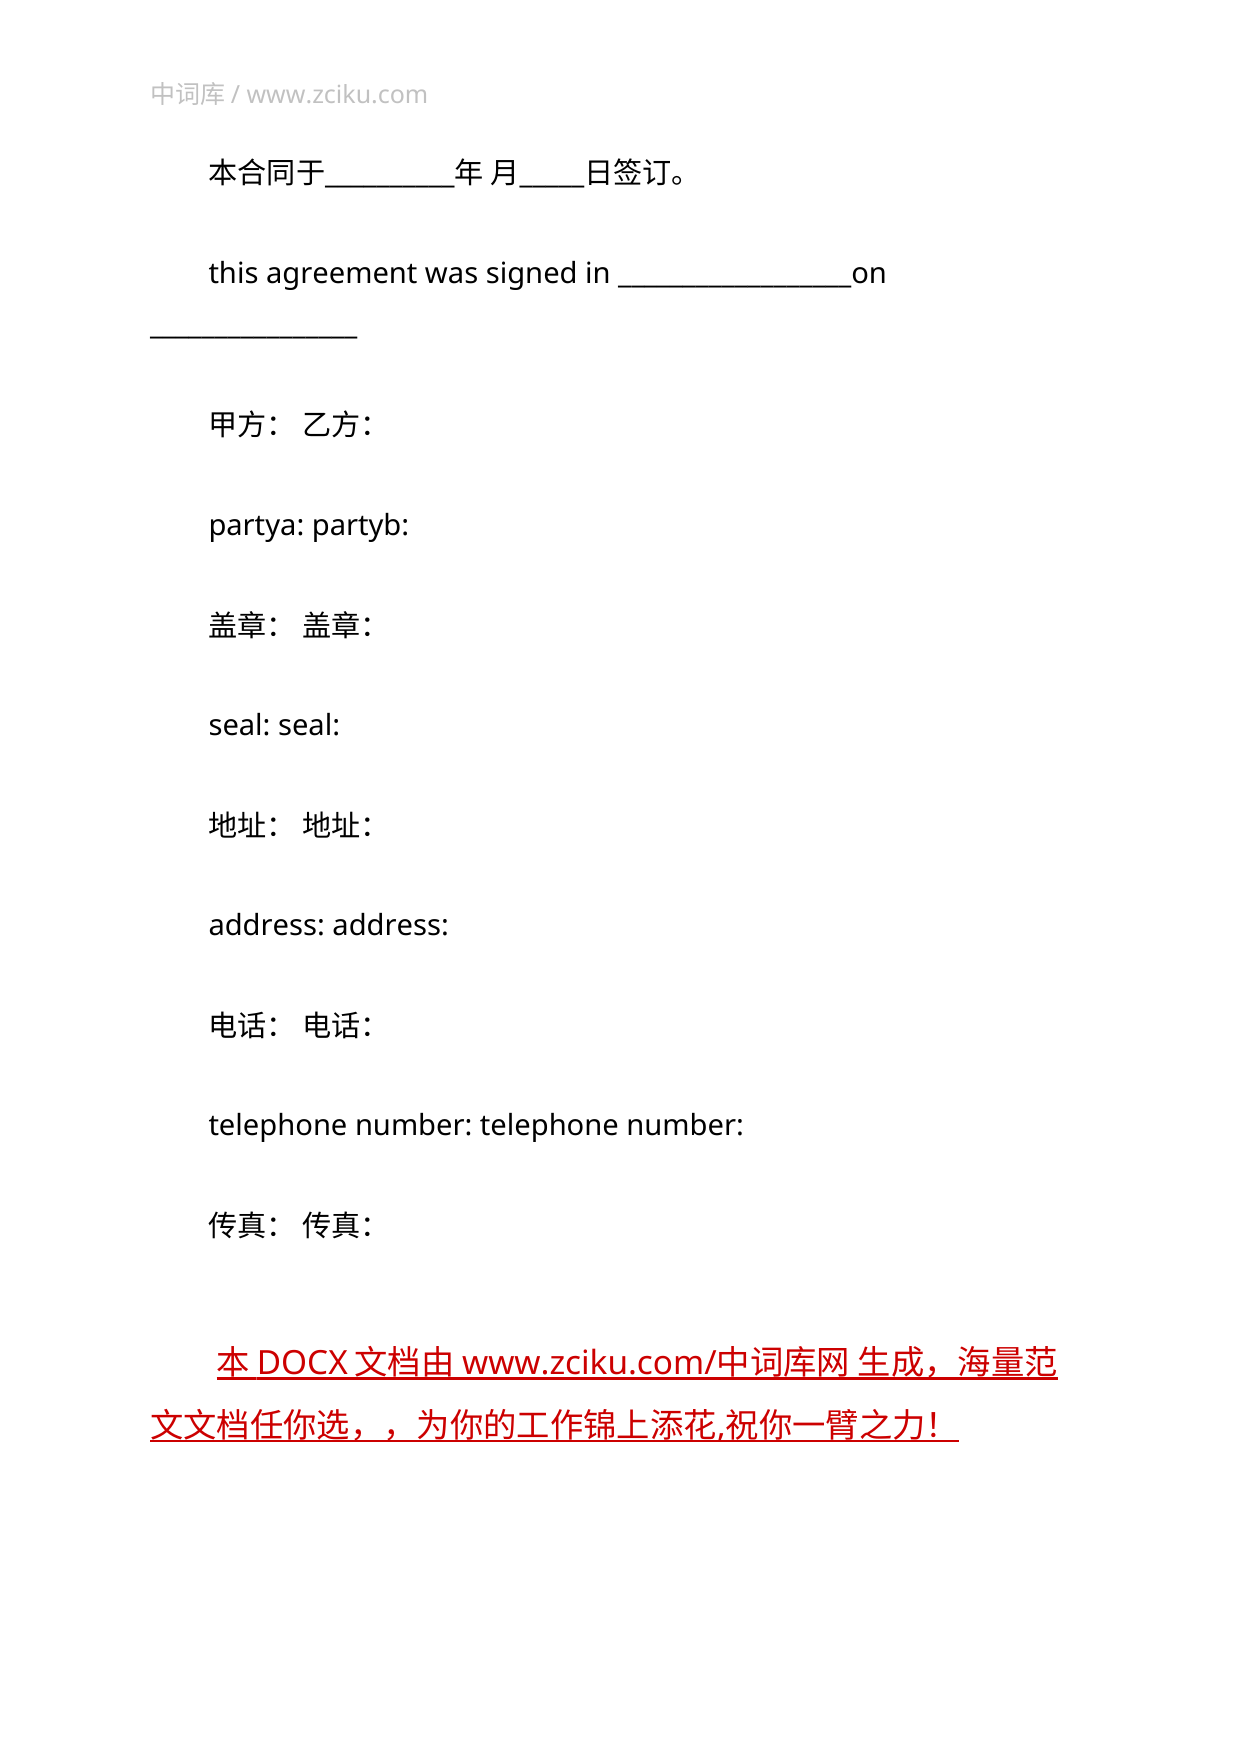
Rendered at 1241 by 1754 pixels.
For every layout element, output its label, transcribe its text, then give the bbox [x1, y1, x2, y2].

text this agreement was signed in __________________on ________________ [150, 252, 1090, 343]
text 本合同于__________年 月_____日签订。 [150, 150, 1090, 192]
text 甲方： 乙方： [150, 402, 1090, 444]
text 本DOCX文档由 www.zciku.com/中词库网 生成，海量范文文档任你选，，为你的工作锦上添花,祝你一臂之力！ [150, 1336, 1090, 1447]
text partya: partyb: [150, 504, 1090, 543]
text telephone number: telephone number: [150, 1104, 1090, 1144]
text 传真： 传真： [150, 1203, 1090, 1245]
text address: address: [150, 904, 1090, 944]
text 地址： 地址： [150, 802, 1090, 845]
text seal: seal: [150, 704, 1090, 744]
text 盖章： 盖章： [150, 602, 1090, 644]
text 电话： 电话： [150, 1003, 1090, 1045]
